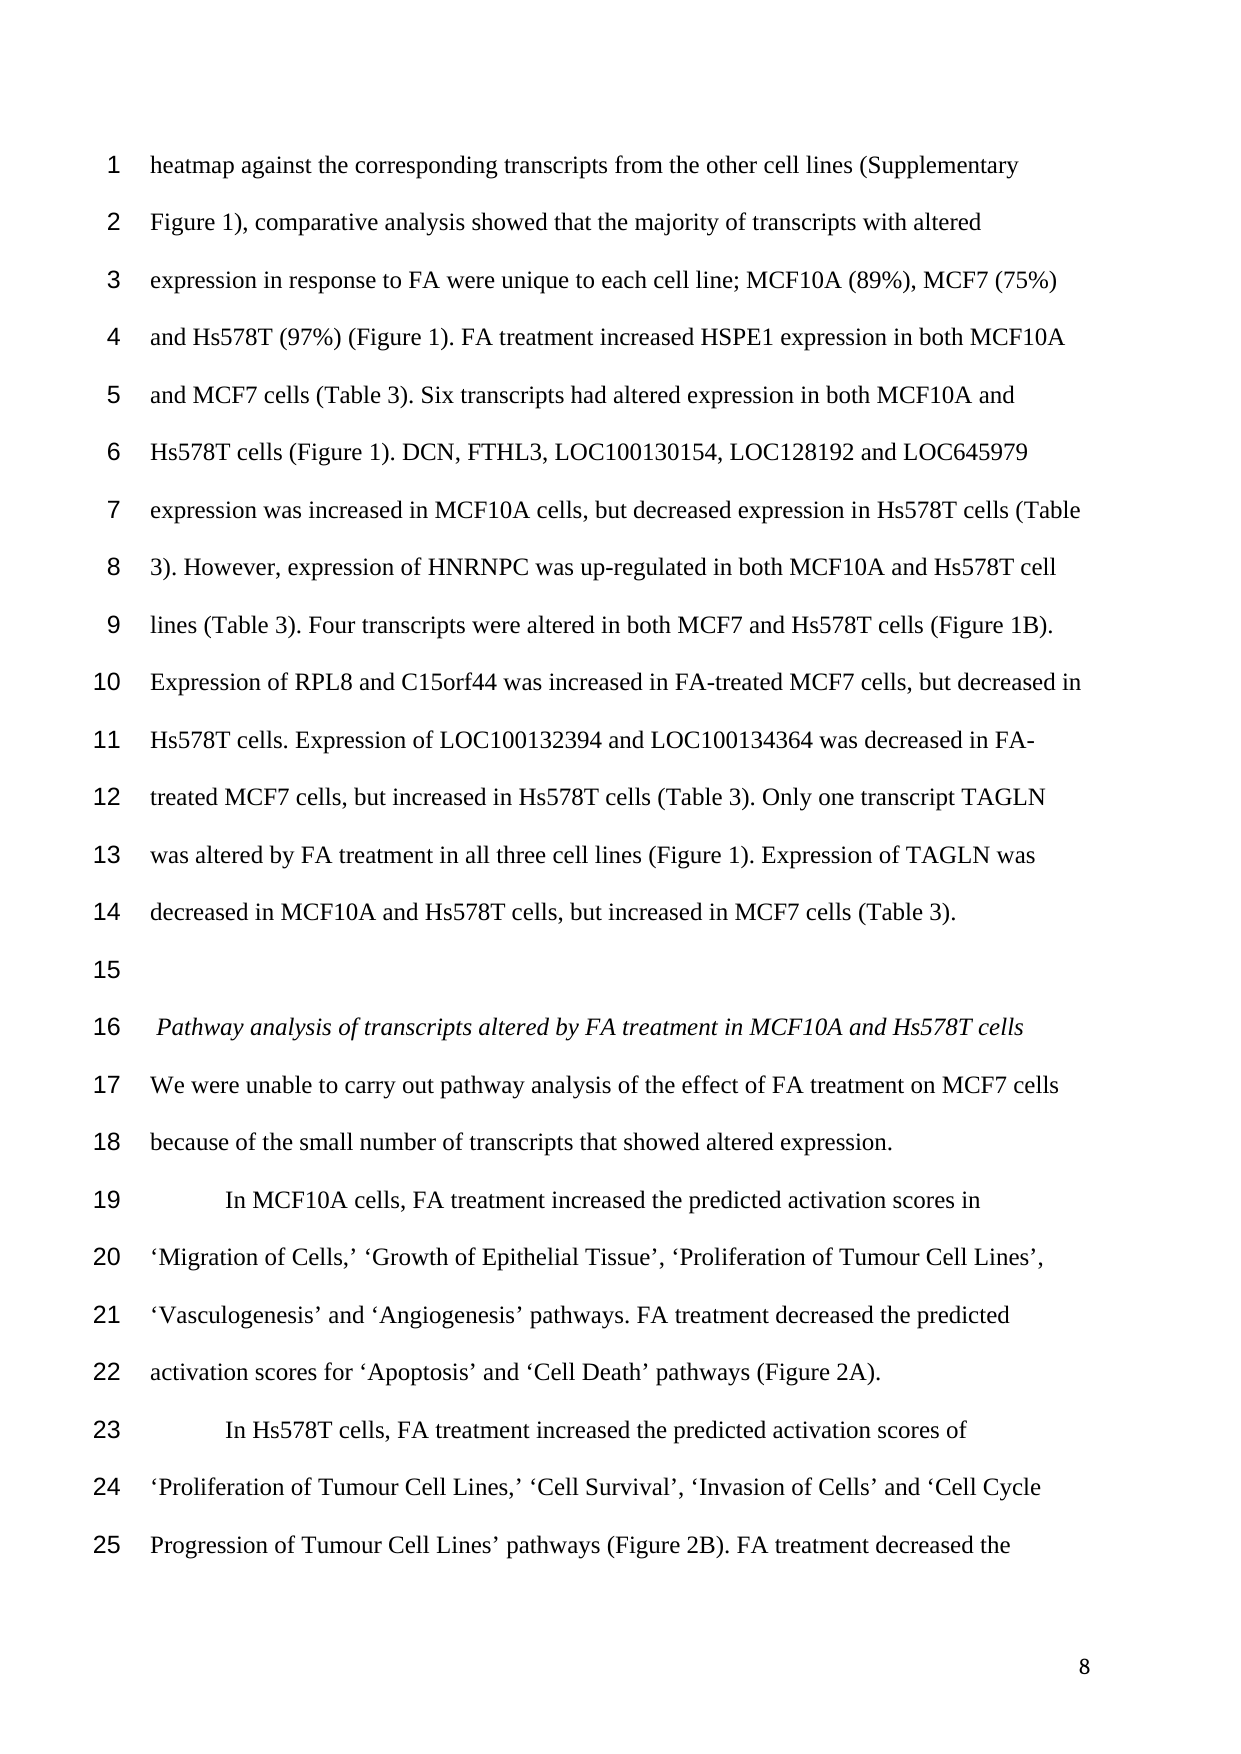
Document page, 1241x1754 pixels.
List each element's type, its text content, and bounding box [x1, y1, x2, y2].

text In MCF10A cells, FA treatment increased the predicted activation scores in ‘Migration of Cells,’ ‘Growth of Epithelial Tissue’, ‘Proliferation of Tumour Cell Lines’, ‘Vasculogenesis’ and ‘Angiogenesis’ pathways. FA treatment decreased the predicted activation scores for ‘Apoptosis’ and ‘Cell Death’ pathways (Figure 2A). [150, 1185, 1090, 1386]
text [150, 1415, 1090, 1559]
text We were unable to carry out pathway analysis of the effect of FA treatment on MCF7 cells because of the small number of transcripts that showed altered expression. [150, 1070, 1090, 1156]
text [150, 150, 1090, 926]
text Pathway analysis of transcripts altered by FA treatment in MCF10A and Hs578T cells [150, 1012, 1090, 1041]
